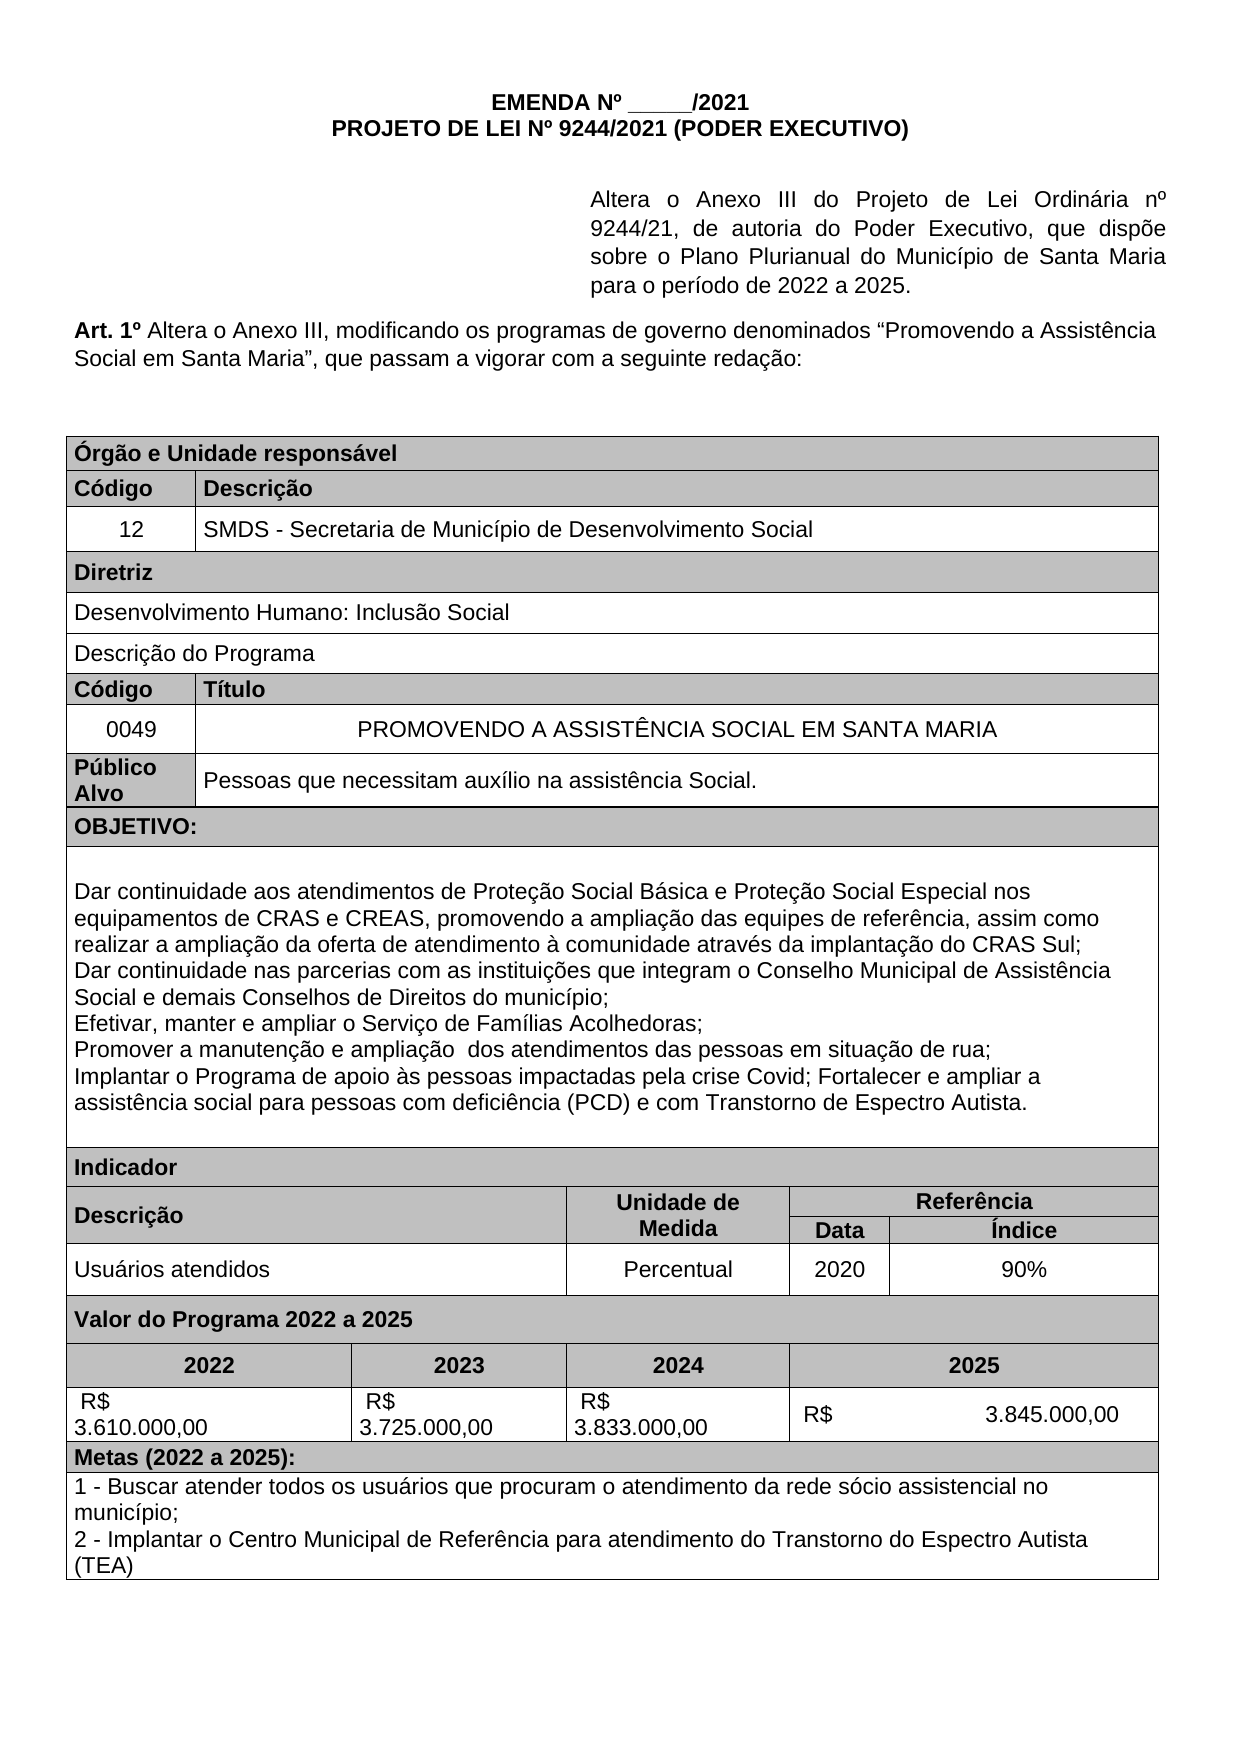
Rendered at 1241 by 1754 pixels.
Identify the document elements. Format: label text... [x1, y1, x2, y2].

table_cell Pessoas que necessitam auxílio na assistência Social. [196, 754, 1158, 806]
table_cell 2020 [790, 1244, 889, 1295]
table_cell OBJETIVO: [67, 808, 1158, 846]
table_cell Data [790, 1217, 889, 1243]
table_cell Referência [790, 1187, 1158, 1216]
table_cell Código [67, 674, 195, 704]
table_cell Usuários atendidos [67, 1244, 566, 1295]
table_cell 2025 [790, 1344, 1158, 1387]
table_cell Valor do Programa 2022 a 2025 [67, 1296, 1158, 1343]
table_cell SMDS - Secretaria de Município de Desenvolvimento Social [196, 507, 1158, 551]
text PROJETO DE LEI Nº 9244/2021 (PODER EXECUTIVO) [74, 115, 1167, 141]
table_cell 12 [67, 507, 195, 551]
text Altera o Anexo III do Projeto de Lei Ordinária nº 9244/21, de autoria do Poder Executivo, que dispõe sobre o Plano Plurianual do Município de Santa Maria para o período de 2022 a 2025. [590, 186, 1167, 298]
text Art. 1º Altera o Anexo III, modificando os programas de governo denominados “Promovendo a Assistência Social em Santa Maria”, que passam a vigorar com a seguinte redação: [74, 317, 1167, 372]
table_cell R$ 3.833.000,00 [567, 1388, 789, 1441]
table_cell 90% [890, 1244, 1158, 1295]
table_cell Descrição do Programa [67, 634, 1158, 673]
table_cell Metas (2022 a 2025): [67, 1442, 1158, 1472]
table_cell Descrição [67, 1187, 566, 1243]
table_cell R$ 3.610.000,00 [67, 1388, 351, 1441]
table_cell Percentual [567, 1244, 789, 1295]
table_cell Unidade de Medida [567, 1187, 789, 1243]
table_cell Indicador [67, 1148, 1158, 1186]
table_cell Público Alvo [67, 754, 195, 806]
table_cell Descrição [196, 471, 1158, 506]
table_cell 2023 [352, 1344, 566, 1387]
table_cell R$ 3.845.000,00 [790, 1388, 1158, 1441]
table_cell Código [67, 471, 195, 506]
table_header Órgão e Unidade responsável [67, 437, 1158, 470]
table_cell 1 - Buscar atender todos os usuários que procuram o atendimento da rede sócio assistencial no município; 2 - Implantar o Centro Municipal de Referência para atendimento do Transtorno do Espectro Autista (TEA) [67, 1473, 1158, 1578]
table_cell Diretriz [67, 552, 1158, 592]
table_cell 2024 [567, 1344, 789, 1387]
table_cell R$ 3.725.000,00 [352, 1388, 566, 1441]
table_cell 2022 [67, 1344, 351, 1387]
table_cell Dar continuidade aos atendimentos de Proteção Social Básica e Proteção Social Especial nos equipamentos de CRAS e CREAS, promovendo a ampliação das equipes de referência, assim como realizar a ampliação da oferta de atendimento à comunidade através da implantação do CRAS Sul; Dar continuidade nas parcerias com as instituições que integram o Conselho Municipal de Assistência Social e demais Conselhos de Direitos do município; Efetivar, manter e ampliar o Serviço de Famílias Acolhedoras; Promover a manutenção e ampliação dos atendimentos das pessoas em situação de rua; Implantar o Programa de apoio às pessoas impactadas pela crise Covid; Fortalecer e ampliar a assistência social para pessoas com deficiência (PCD) e com Transtorno de Espectro Autista. [67, 847, 1158, 1147]
table_cell 0049 [67, 705, 195, 753]
table_cell Título [196, 674, 1158, 704]
table_cell Índice [890, 1217, 1158, 1243]
table_cell PROMOVENDO A ASSISTÊNCIA SOCIAL EM SANTA MARIA [196, 705, 1158, 753]
table_cell Desenvolvimento Humano: Inclusão Social [67, 593, 1158, 632]
text EMENDA Nº _____/2021 [74, 89, 1167, 115]
